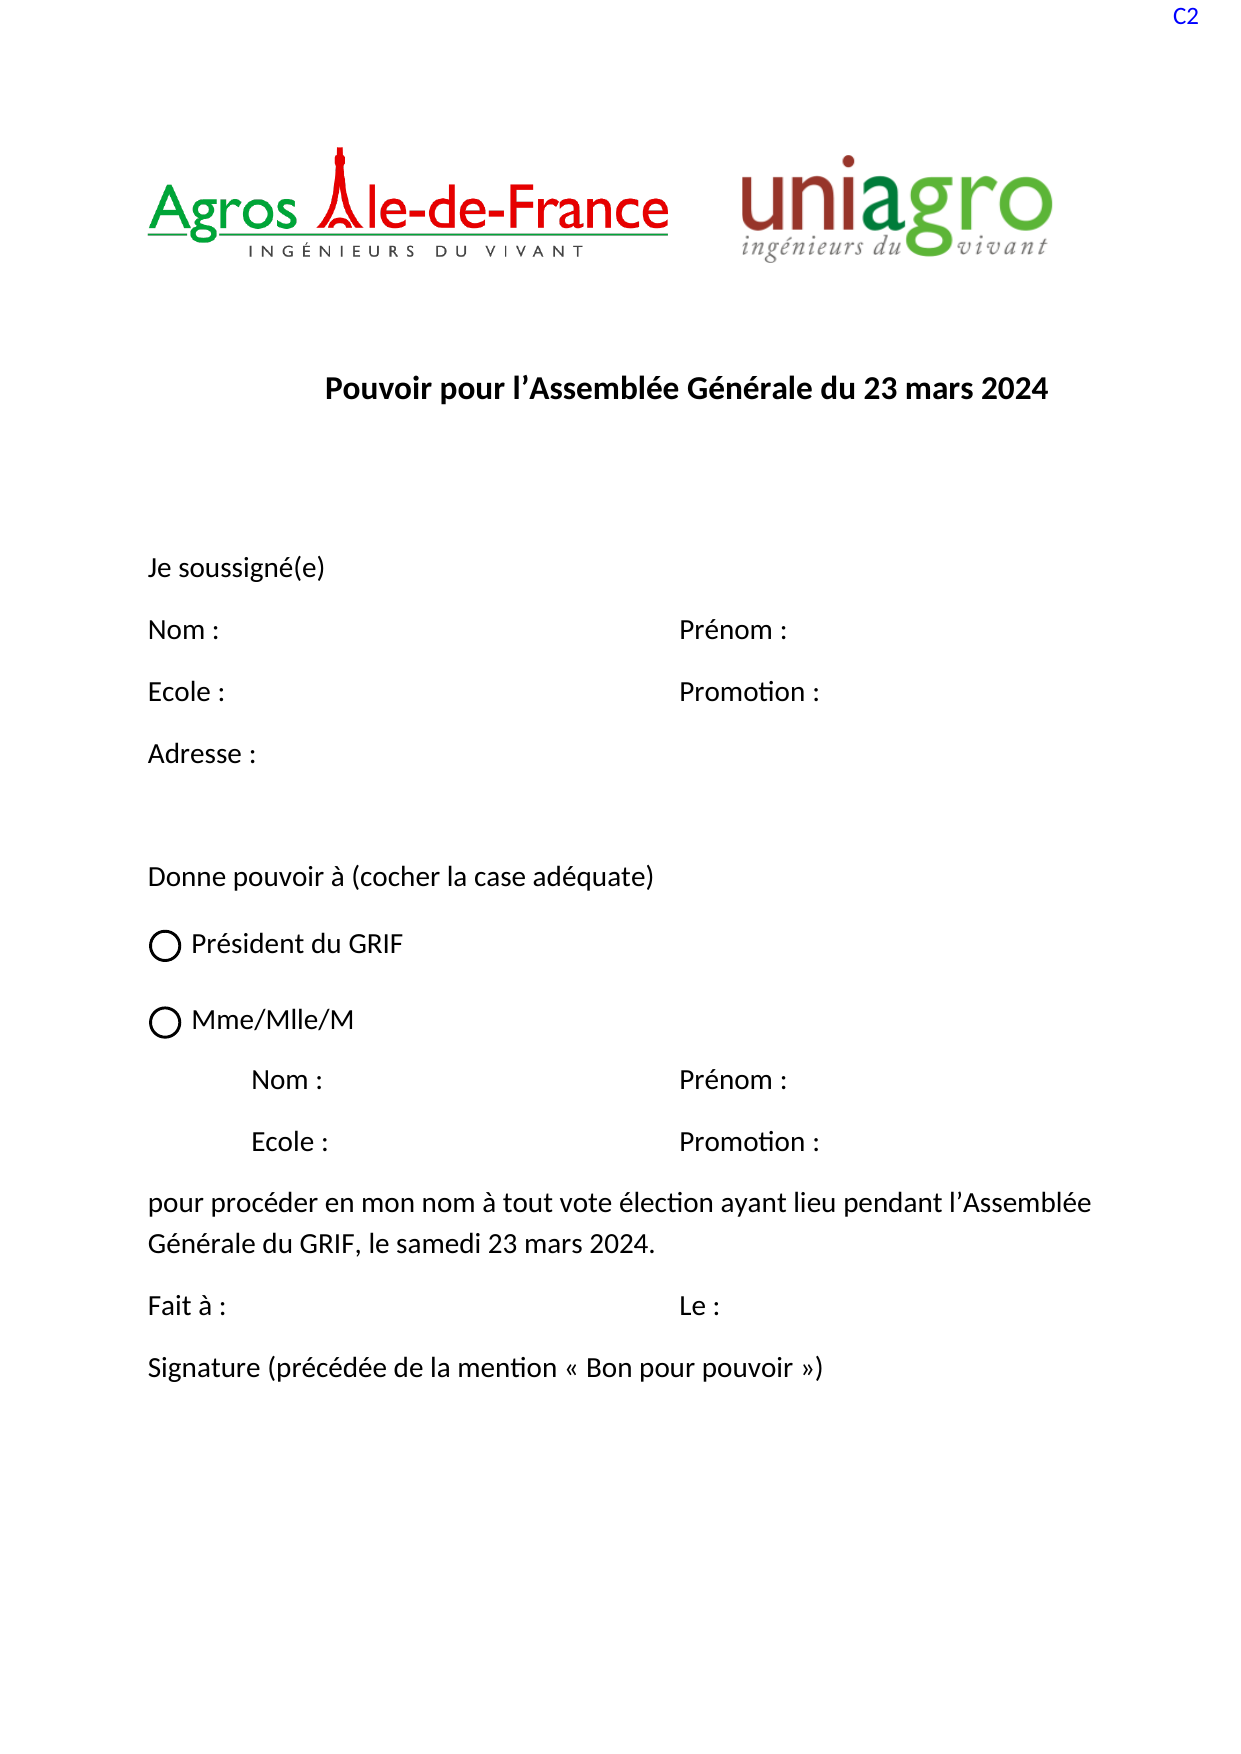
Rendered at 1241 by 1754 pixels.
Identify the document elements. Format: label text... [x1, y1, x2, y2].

text pour procéder en mon nom à tout vote élection ayant lieu pendant l’Assemblée Générale du GRIF, le samedi 23 mars 2024. [148, 1184, 1093, 1261]
text Adresse : [148, 735, 1093, 770]
text Nom : Prénom : [148, 611, 1093, 647]
picture [742, 155, 1054, 263]
picture [147, 147, 668, 257]
text Je soussigné(e) [148, 549, 1093, 585]
text Donne pouvoir à (cocher la case adéquate) [148, 858, 1093, 894]
text Fait à : Le : [148, 1287, 1093, 1323]
text Signature (précédée de la mention « Bon pour pouvoir ») [148, 1349, 1093, 1384]
text Ecole : Promotion : [251, 1123, 1093, 1158]
text Pouvoir pour l’Assemblée Générale du 23 mars 2024 [325, 367, 1093, 408]
text Nom : Prénom : [251, 1061, 1093, 1096]
text Ecole : Promotion : [148, 673, 1093, 708]
